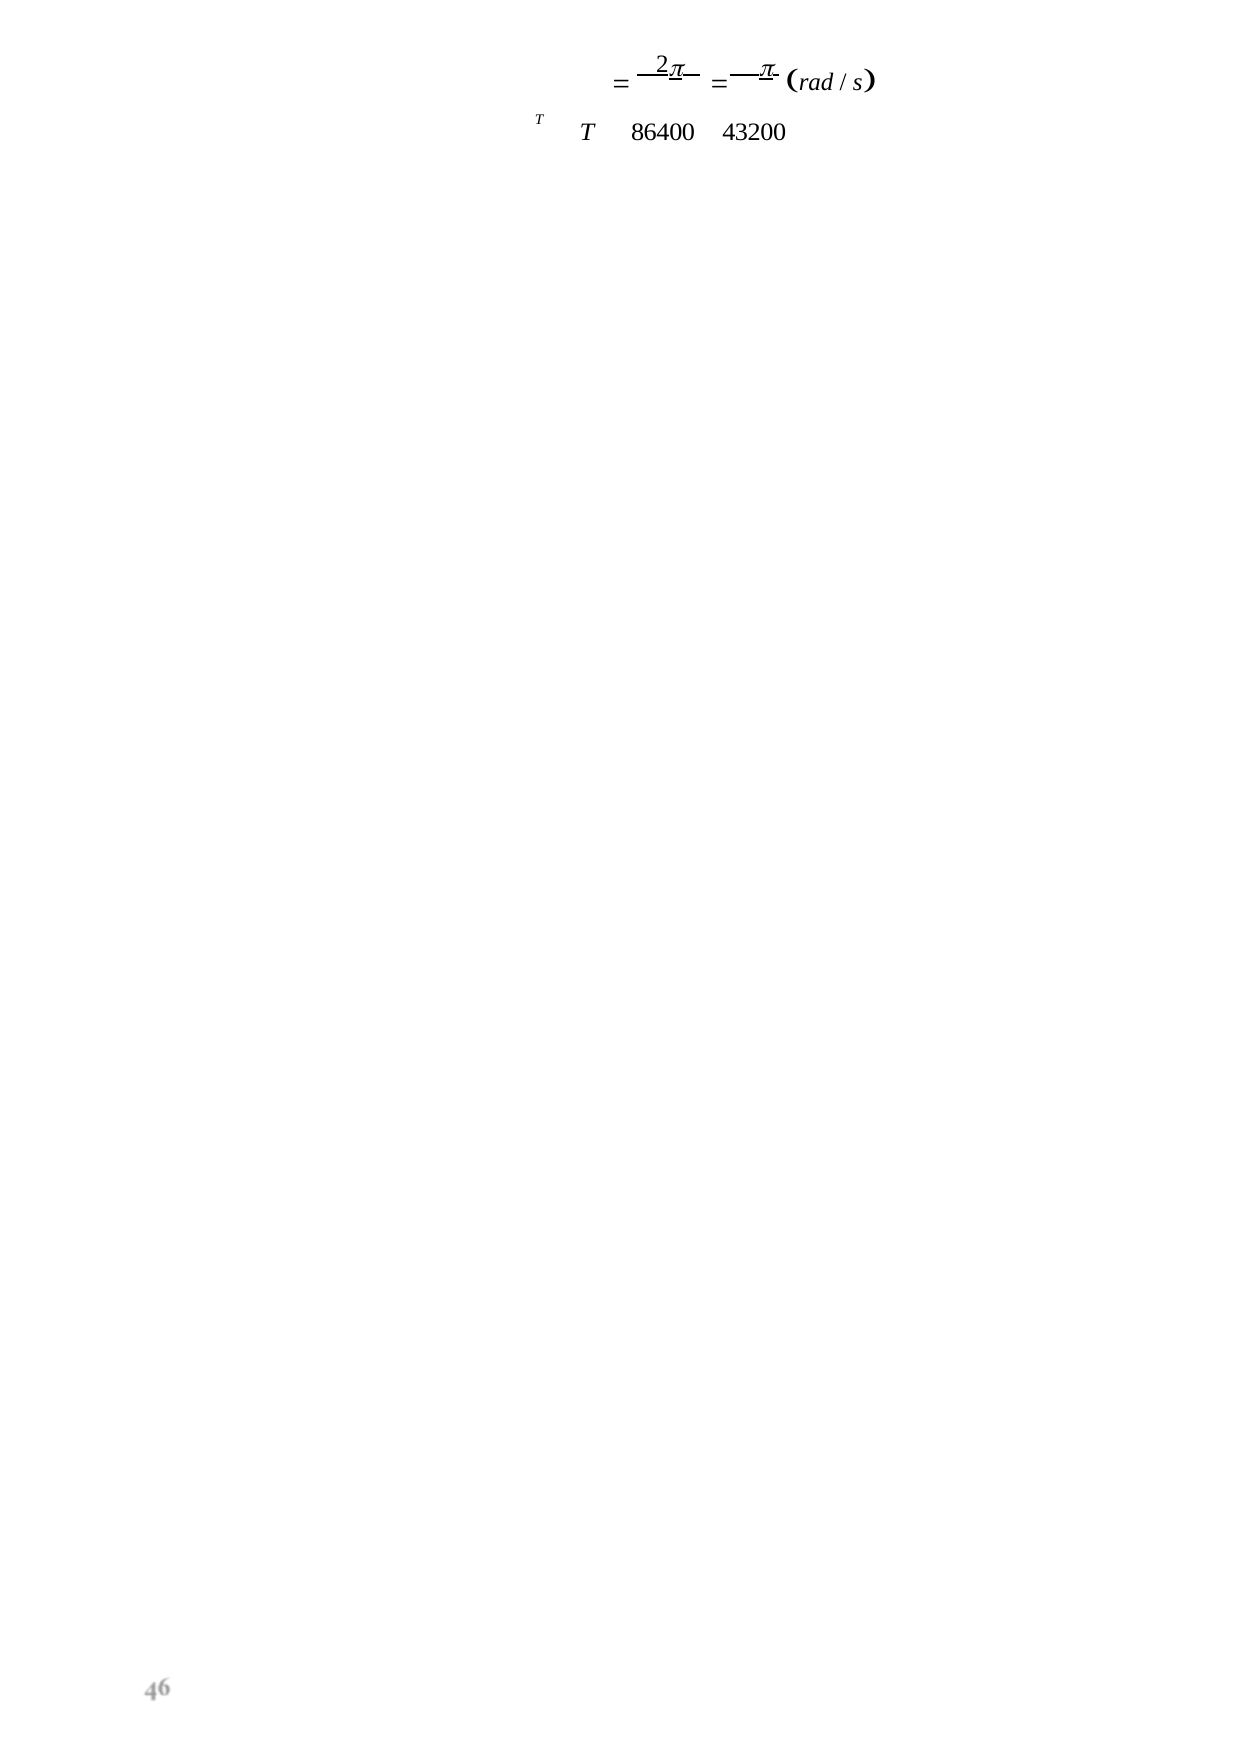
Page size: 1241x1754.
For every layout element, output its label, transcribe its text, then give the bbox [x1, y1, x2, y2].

text T T 86400 43200 [116, 115, 1205, 146]
text  2   rad / s [611, 64, 1205, 100]
picture [142, 1675, 172, 1702]
